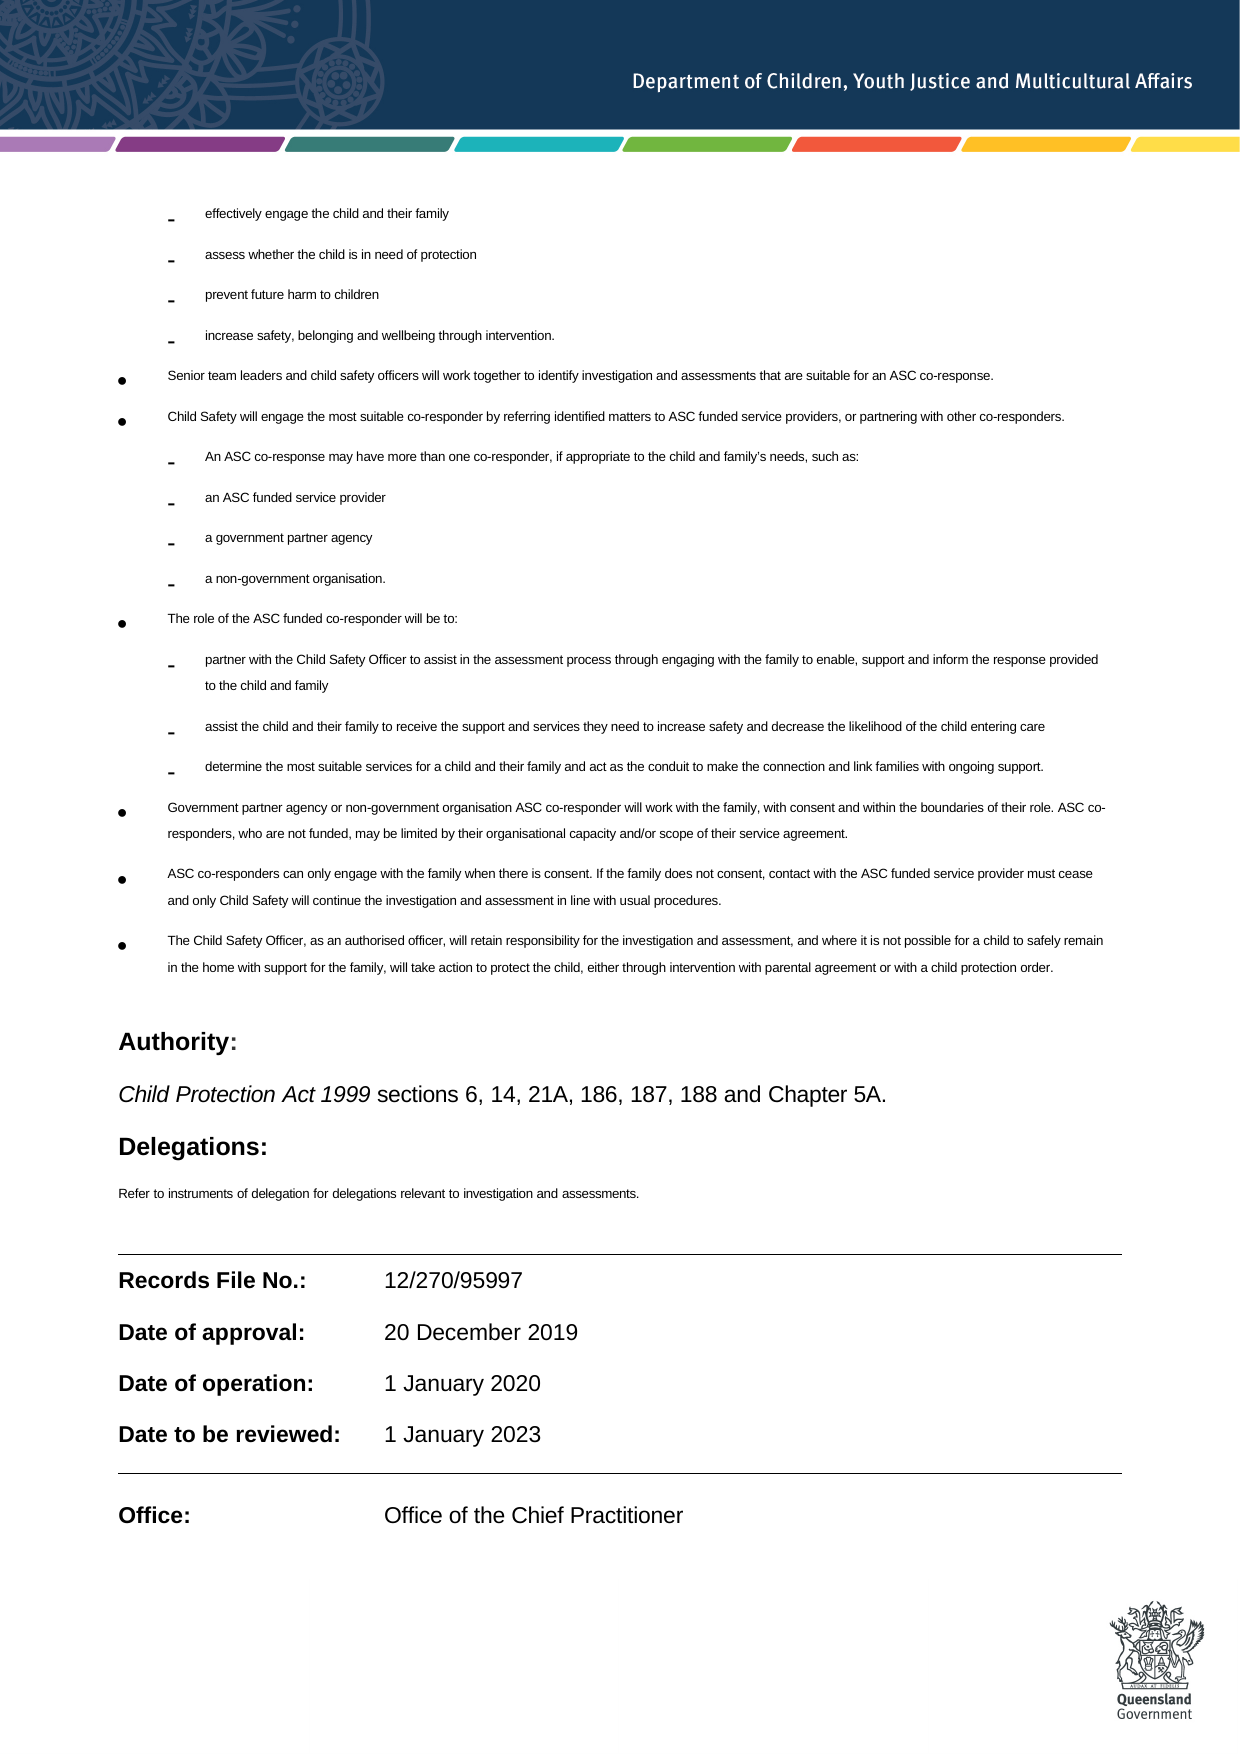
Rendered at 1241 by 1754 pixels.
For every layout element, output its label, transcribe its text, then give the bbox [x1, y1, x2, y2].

picture [0, 0, 1240, 192]
list assess whether the child is in need of protection [167, 247, 1110, 273]
text Date of approval: 20 December 2019 [118, 1318, 1122, 1345]
list a non-government organisation. [167, 571, 1110, 598]
list increase safety, belonging and wellbeing through intervention. [167, 328, 1110, 354]
text Child Protection Act 1999 sections 6, 14, 21A, 186, 187, 188 and Chapter 5A. [118, 1081, 1122, 1107]
list prevent future harm to children [167, 288, 1110, 314]
list Child Safety will engage the most suitable co-responder by referring identified matters to ASC funded service providers, or partnering with other co-responders. [118, 409, 1110, 436]
list The Child Safety Officer, as an authorised officer, will retain responsibility for the investigation and assessment, and where it is not possible for a child to safely remain in the home with support for the family, will take action to protect the child, either through intervention with parental agreement or with a child protection order. [118, 934, 1110, 986]
text Records File No.: 12/270/95997 [118, 1267, 1122, 1293]
list assist the child and their family to receive the support and services they need to increase safety and decrease the likelihood of the child entering care [167, 719, 1110, 746]
list a government partner agency [167, 531, 1110, 557]
list partner with the Child Safety Officer to assist in the assessment process through engaging with the family to enable, support and inform the response provided to the child and family [167, 652, 1110, 705]
list The role of the ASC funded co-responder will be to: [118, 612, 1110, 638]
text Office: Office of the Chief Practitioner [118, 1502, 1122, 1528]
picture [0, 1579, 1238, 1754]
text Authority: [118, 1027, 1122, 1056]
text Refer to instruments of delegation for delegations relevant to investigation and assessments. [118, 1186, 1122, 1212]
text Date of operation: 1 January 2020 [118, 1370, 1122, 1396]
list an ASC funded service provider [167, 490, 1110, 517]
list ASC co-responders can only engage with the family when there is consent. If the family does not consent, contact with the ASC funded service provider must cease and only Child Safety will continue the investigation and assessment in line with usual procedures. [118, 867, 1110, 919]
list An ASC co-response may have more than one co-responder, if appropriate to the child and family’s needs, such as: [167, 450, 1110, 476]
list Senior team leaders and child safety officers will work together to identify investigation and assessments that are suitable for an ASC co-response. [118, 369, 1110, 395]
list effectively engage the child and their family [167, 207, 1110, 233]
text Date to be reviewed: 1 January 2023 [118, 1421, 1122, 1448]
list Government partner agency or non-government organisation ASC co-responder will work with the family, with consent and within the boundaries of their role. ASC co-responders, who are not funded, may be limited by their organisational capacity and/or scope of their service agreement. [118, 800, 1110, 853]
text Delegations: [118, 1132, 1122, 1161]
list determine the most suitable services for a child and their family and act as the conduit to make the connection and link families with ongoing support. [167, 760, 1110, 786]
